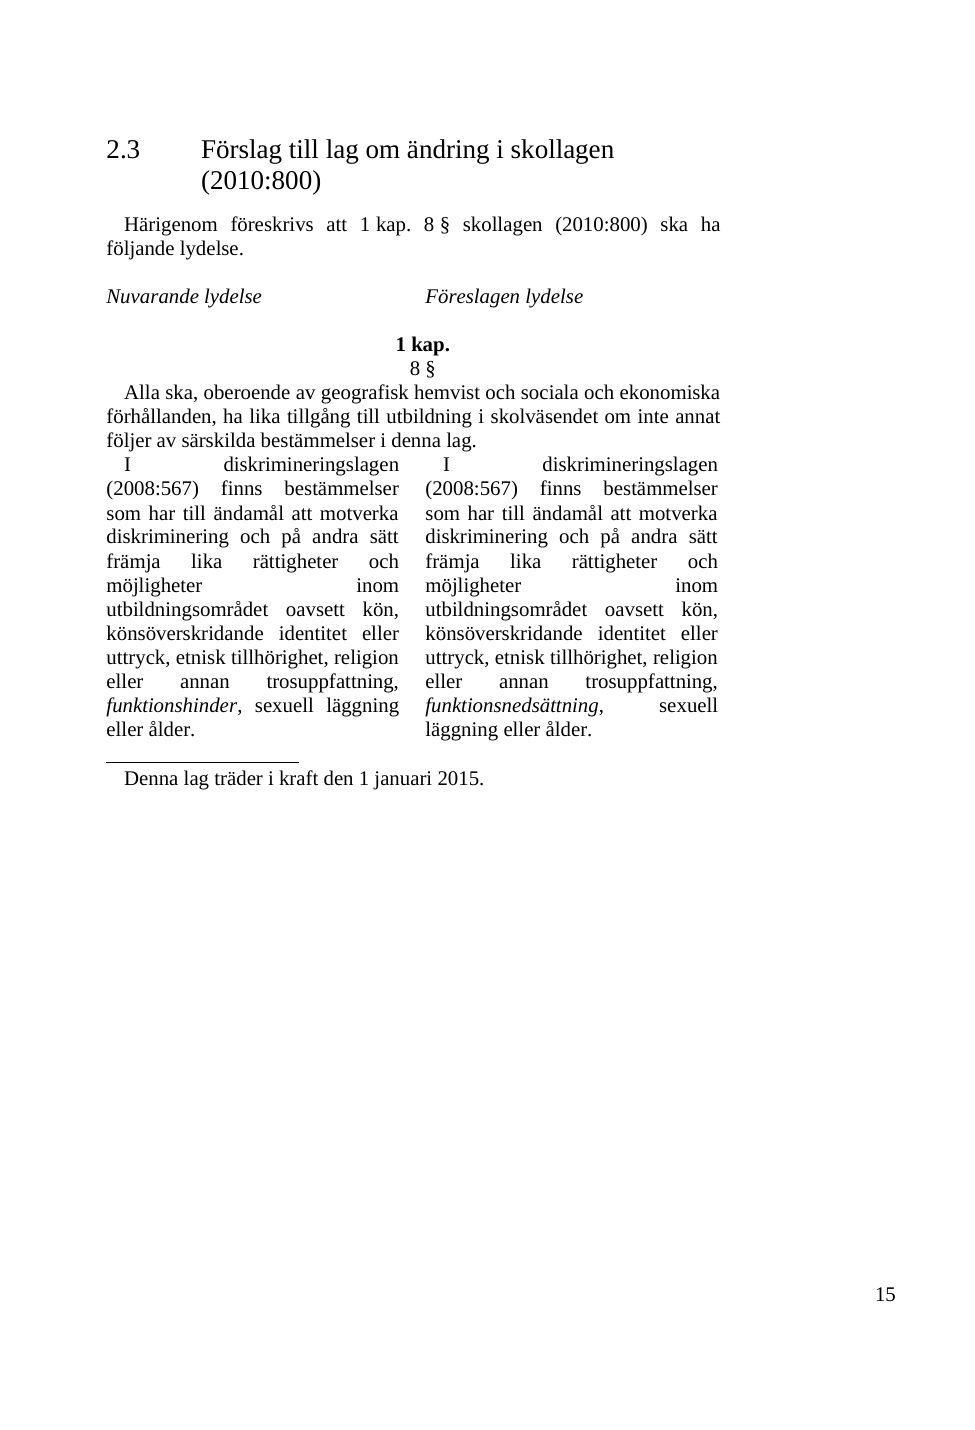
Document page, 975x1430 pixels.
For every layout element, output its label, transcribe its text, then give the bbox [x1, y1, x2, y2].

text 1 kap. [106, 332, 721, 356]
table_header Nuvarande lydelse [93, 284, 412, 308]
text 8 § [106, 356, 721, 380]
table_header I diskrimineringslagen (2008:567) finns bestämmelser som har till ändamål att motverka diskriminering och på andra sätt främja lika rättigheter och möjligheter inom utbildningsområdet oavsett kön, könsöverskridande identitet eller uttryck, etnisk tillhörighet, religion eller annan trosuppfattning, funktionsnedsättning, sexuell läggning eller ålder. [412, 452, 731, 741]
text Alla ska, oberoende av geografisk hemvist och sociala och ekonomiska förhållanden, ha lika tillgång till utbildning i skolväsendet om inte annat följer av särskilda bestämmelser i denna lag. [106, 380, 721, 452]
text Denna lag träder i kraft den 1 januari 2015. [106, 766, 721, 790]
table_header I diskrimineringslagen (2008:567) finns bestämmelser som har till ändamål att motverka diskriminering och på andra sätt främja lika rättigheter och möjligheter inom utbildningsområdet oavsett kön, könsöverskridande identitet eller uttryck, etnisk tillhörighet, religion eller annan trosuppfattning, funktionshinder, sexuell läggning eller ålder. [93, 452, 412, 741]
table_header Föreslagen lydelse [412, 284, 731, 308]
subtitle Förslag till lag om ändring i skollagen (2010:800) [106, 133, 721, 195]
text Härigenom föreskrivs att 1 kap. 8 § skollagen (2010:800) ska ha följande lydelse. [106, 212, 721, 260]
